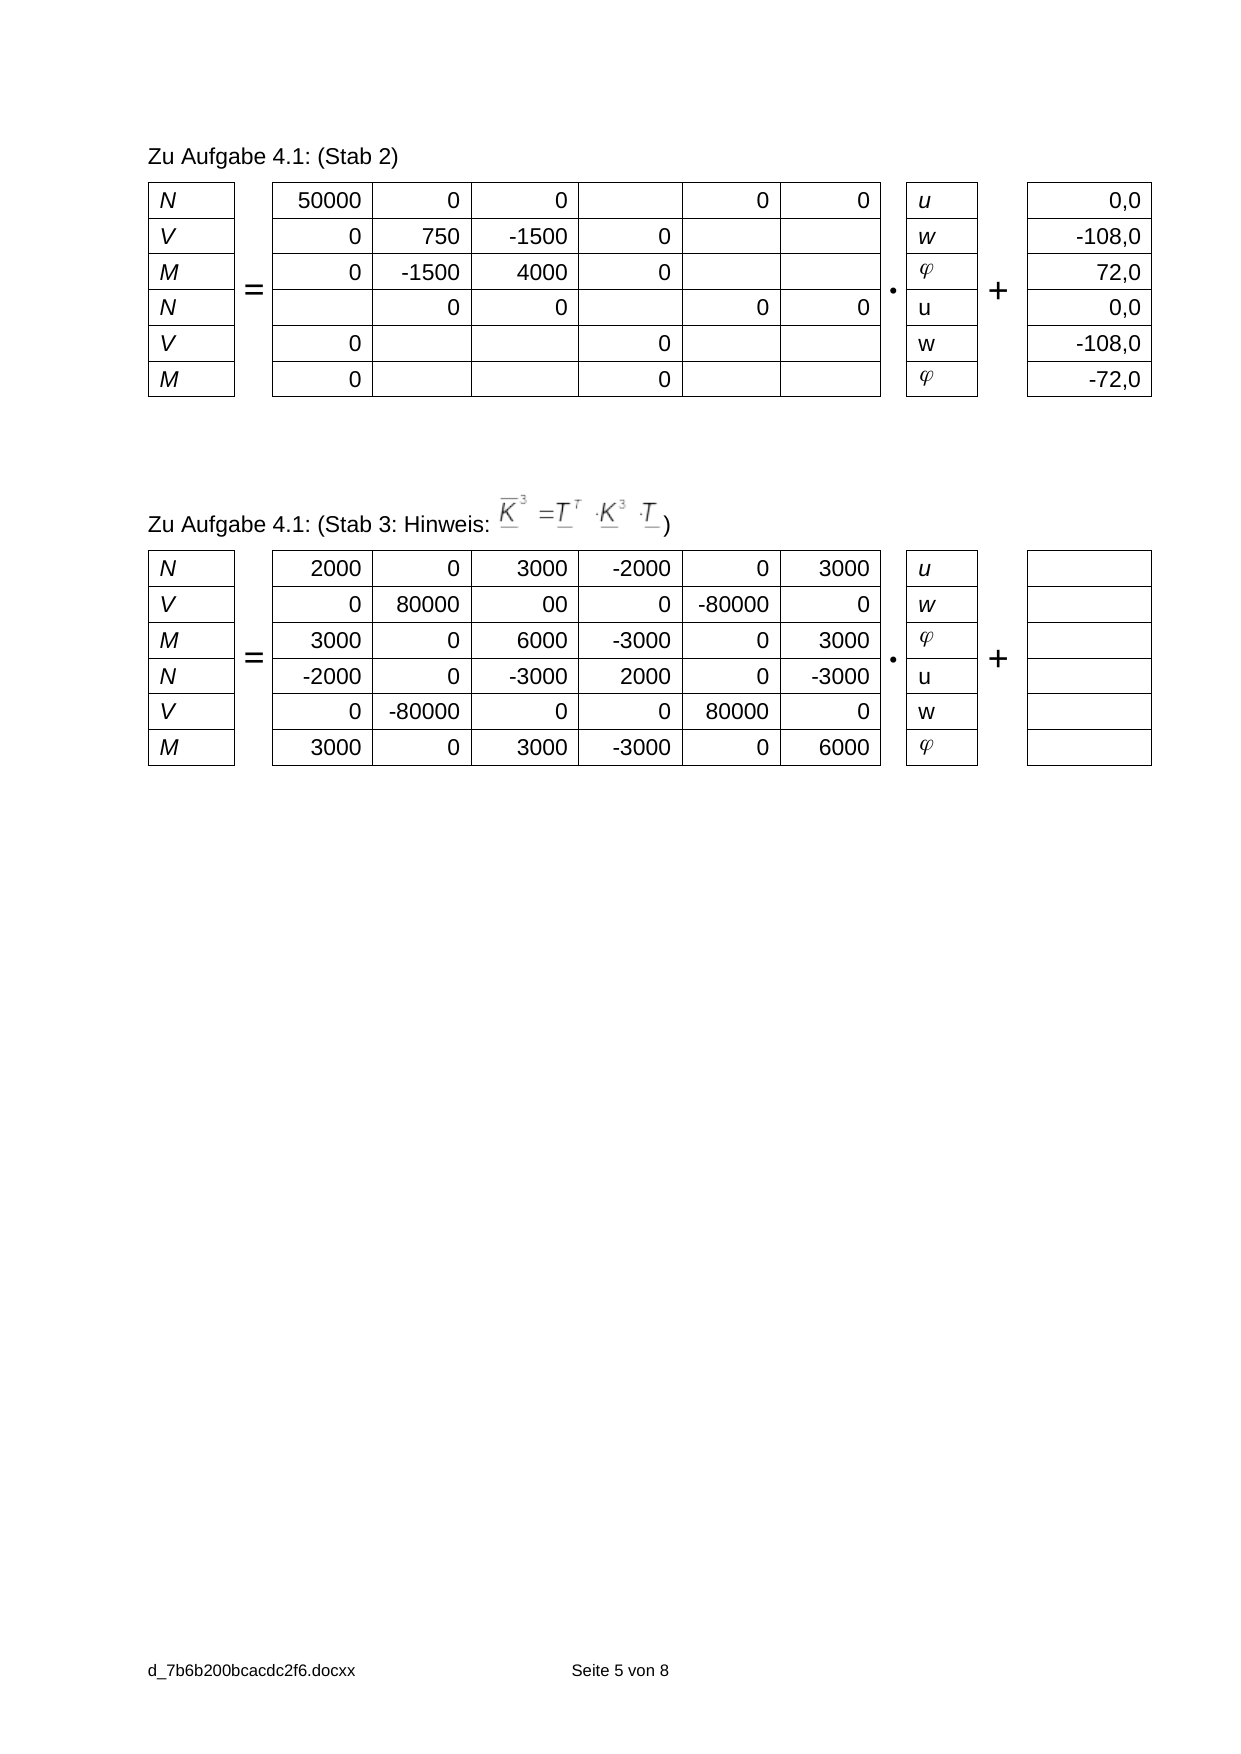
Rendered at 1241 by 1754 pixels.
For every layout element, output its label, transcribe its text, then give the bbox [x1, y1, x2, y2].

table_cell 0 [579, 254, 682, 289]
table_header 3000 [781, 551, 880, 586]
table_cell [1028, 623, 1151, 657]
table_cell [881, 361, 906, 396]
table_cell 3000 [472, 730, 578, 764]
table_header u [907, 183, 977, 218]
table_cell -3000 [579, 623, 682, 657]
table_cell 0 [579, 694, 682, 729]
table_cell -1500 [472, 219, 578, 253]
table_cell 3000 [273, 623, 372, 657]
table_cell [978, 361, 1027, 396]
table_cell [235, 729, 272, 764]
table_header N [149, 183, 234, 218]
table_cell [978, 622, 1027, 657]
table_header 0 [373, 551, 471, 586]
table_cell V [149, 587, 234, 622]
table_cell 3000 [781, 623, 880, 657]
table_cell [978, 586, 1027, 622]
table_cell 0 [781, 694, 880, 729]
table_cell [781, 326, 880, 361]
table_cell 72,0 [1028, 254, 1151, 289]
table_cell 0 [579, 362, 682, 396]
table_cell 00 [472, 587, 578, 622]
table_cell [235, 218, 272, 253]
table_cell 0 [273, 587, 372, 622]
table_cell [683, 326, 780, 361]
table_header [579, 183, 682, 218]
table_cell [907, 254, 977, 289]
table_cell 0 [781, 587, 880, 622]
table_cell [907, 362, 977, 396]
table_cell w [907, 694, 977, 729]
table_cell [1028, 730, 1151, 764]
table_cell [978, 253, 1027, 289]
table_cell 0 [472, 694, 578, 729]
table_cell [235, 658, 272, 693]
table_header 0 [683, 551, 780, 586]
table_cell N [149, 659, 234, 693]
table_cell -72,0 [1028, 362, 1151, 396]
table_cell 0 [273, 694, 372, 729]
table_cell 0,0 [1028, 290, 1151, 325]
table_cell u [907, 290, 977, 325]
table_cell -3000 [781, 659, 880, 693]
table_cell 0 [683, 659, 780, 693]
table_header 0 [373, 183, 471, 218]
table_cell [907, 623, 977, 657]
table_cell [273, 290, 372, 325]
table_cell [978, 325, 1027, 361]
table_header 0 [683, 183, 780, 218]
table_cell [472, 326, 578, 361]
table_header -2000 [579, 551, 682, 586]
table_header N [149, 551, 234, 586]
table_cell [881, 586, 906, 622]
table_cell 0 [373, 623, 471, 657]
table_cell u [907, 659, 977, 693]
table_cell M [149, 730, 234, 764]
table_cell V [149, 694, 234, 729]
table_cell [579, 290, 682, 325]
table_cell [373, 326, 471, 361]
table_cell 0 [273, 219, 372, 253]
table_header [978, 182, 1027, 218]
table_cell [683, 254, 780, 289]
table_cell 3000 [273, 730, 372, 764]
table_cell 80000 [373, 587, 471, 622]
table_cell [472, 362, 578, 396]
table_cell [881, 218, 906, 253]
table_cell 0 [273, 362, 372, 396]
table_cell 80000 [683, 694, 780, 729]
table_cell [235, 586, 272, 622]
table_cell 6000 [472, 623, 578, 657]
table_header [235, 182, 272, 218]
table_cell [907, 730, 977, 764]
table_cell [881, 693, 906, 729]
table_cell [1028, 694, 1151, 729]
table_cell [781, 254, 880, 289]
table_header [1028, 551, 1151, 586]
table_cell [881, 622, 906, 657]
table_cell -2000 [273, 659, 372, 693]
table_header 0 [781, 183, 880, 218]
table_cell 0 [273, 326, 372, 361]
table_header [235, 550, 272, 586]
table_cell [978, 693, 1027, 729]
table_cell -3000 [472, 659, 578, 693]
table_cell 0 [579, 326, 682, 361]
table_cell [781, 362, 880, 396]
table_cell [881, 253, 906, 289]
table_cell [978, 658, 1027, 693]
table_cell [881, 729, 906, 764]
table_cell -1500 [373, 254, 471, 289]
table_cell M [149, 623, 234, 657]
table_cell 0 [373, 659, 471, 693]
table_cell [978, 289, 1027, 325]
table_cell [881, 325, 906, 361]
table_cell [881, 658, 906, 693]
text Zu Aufgabe 4.1: (Stab 3: Hinweis: ) [148, 487, 1093, 538]
table_cell w [907, 326, 977, 361]
table_cell 0 [472, 290, 578, 325]
table_cell [683, 219, 780, 253]
table_cell [881, 289, 906, 325]
table_cell 0 [373, 290, 471, 325]
table_cell -108,0 [1028, 326, 1151, 361]
table_cell [235, 253, 272, 289]
table_cell [235, 289, 272, 325]
table_cell M [149, 362, 234, 396]
table_header u [907, 551, 977, 586]
table_header 0,0 [1028, 183, 1151, 218]
table_cell [235, 622, 272, 657]
table_cell w [907, 219, 977, 253]
table_header 2000 [273, 551, 372, 586]
table_cell w [907, 587, 977, 622]
table_cell -80000 [683, 587, 780, 622]
table_header 50000 [273, 183, 372, 218]
table_cell -3000 [579, 730, 682, 764]
table_header 0 [472, 183, 578, 218]
text Zu Aufgabe 4.1: (Stab 2) [148, 143, 1093, 169]
table_cell 0 [683, 623, 780, 657]
table_cell 0 [683, 730, 780, 764]
table_cell [235, 325, 272, 361]
table_cell 0 [273, 254, 372, 289]
table_cell [781, 219, 880, 253]
table_cell 6000 [781, 730, 880, 764]
table_cell [1028, 659, 1151, 693]
table_cell M [149, 254, 234, 289]
table_cell 0 [683, 290, 780, 325]
table_cell 2000 [579, 659, 682, 693]
table_cell [235, 361, 272, 396]
table_cell 0 [579, 587, 682, 622]
table_cell [978, 729, 1027, 764]
table_cell [1028, 587, 1151, 622]
table_cell [235, 693, 272, 729]
table_cell -80000 [373, 694, 471, 729]
table_cell 0 [579, 219, 682, 253]
table_cell 0 [781, 290, 880, 325]
table_cell -108,0 [1028, 219, 1151, 253]
table_cell N [149, 290, 234, 325]
table_cell 0 [373, 730, 471, 764]
table_cell 750 [373, 219, 471, 253]
table_header 3000 [472, 551, 578, 586]
table_cell 4000 [472, 254, 578, 289]
table_cell V [149, 326, 234, 361]
table_header [978, 550, 1027, 586]
table_header [881, 182, 906, 218]
table_cell [978, 218, 1027, 253]
table_cell V [149, 219, 234, 253]
table_header [881, 550, 906, 586]
table_cell [373, 362, 471, 396]
table_cell [683, 362, 780, 396]
